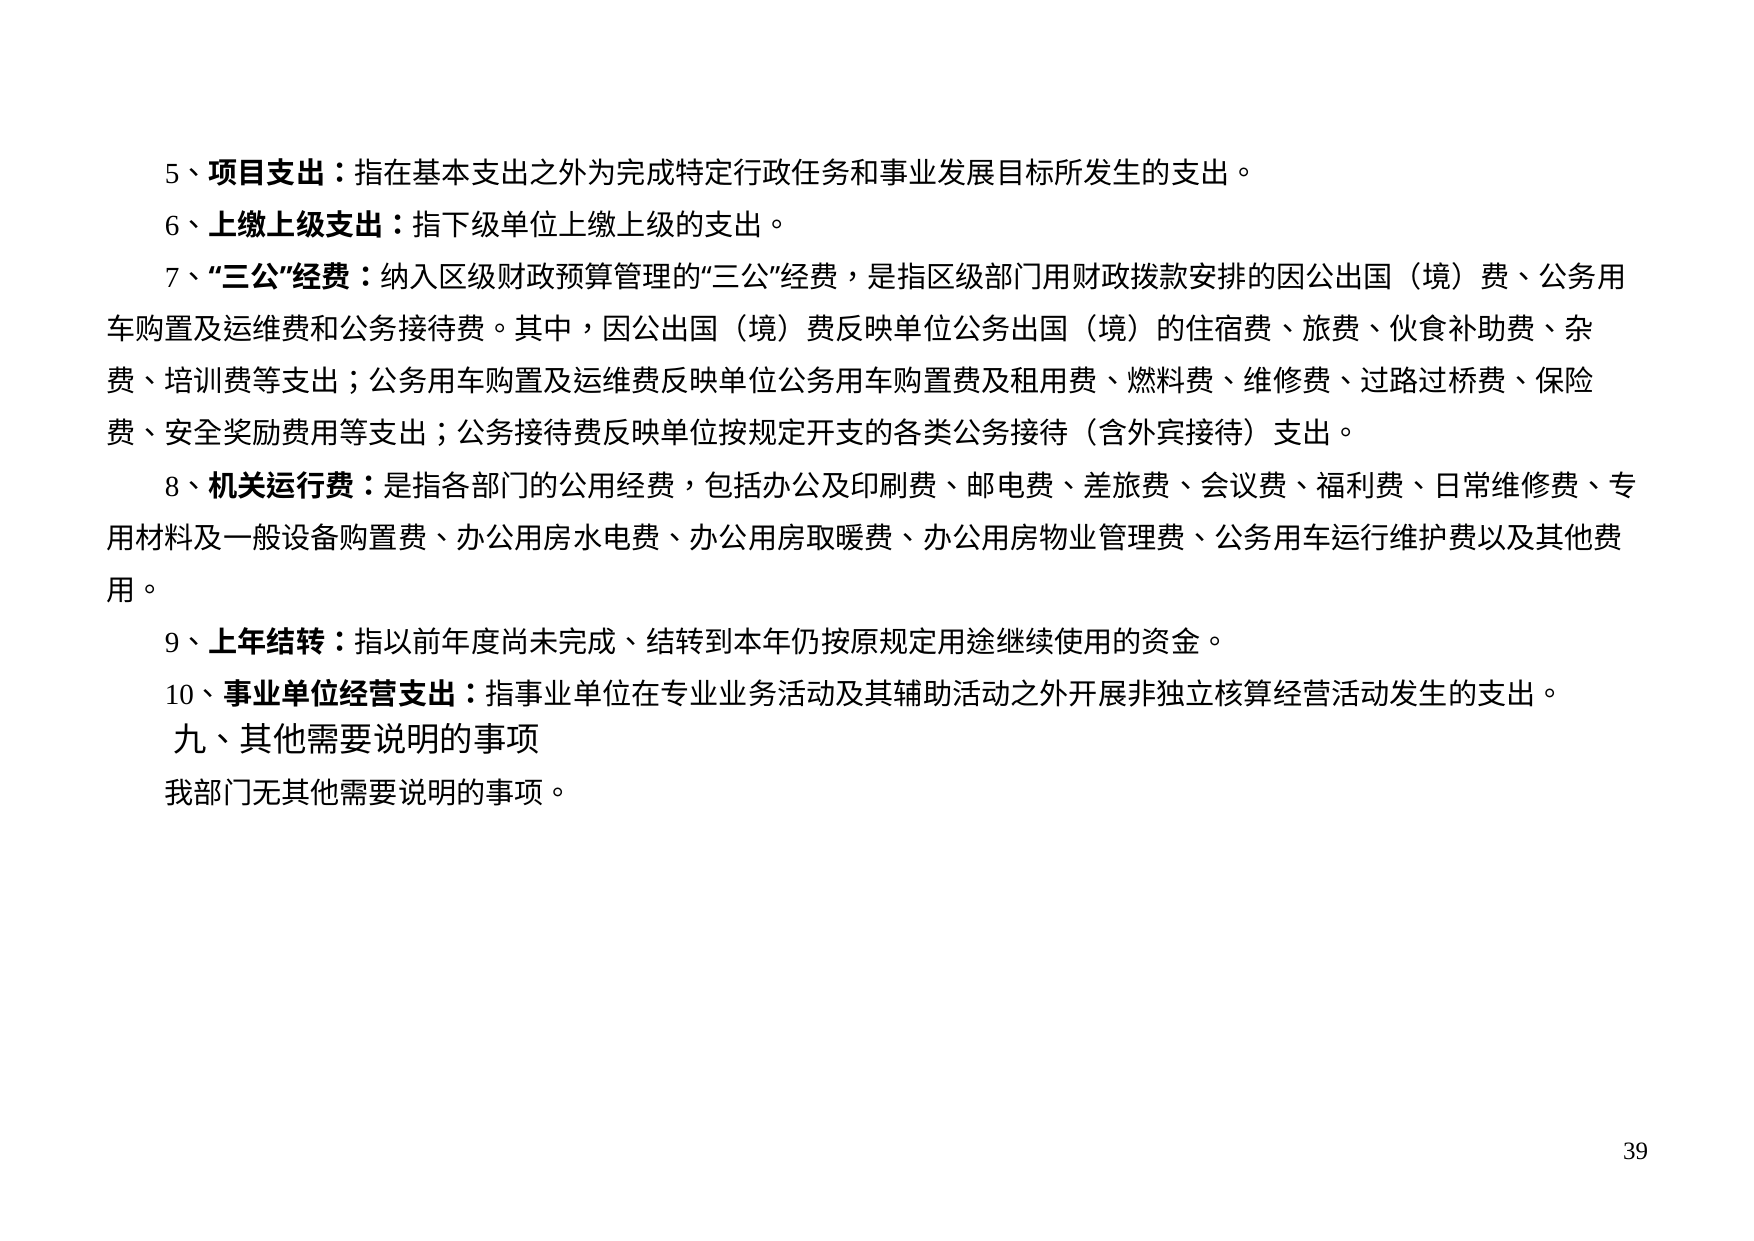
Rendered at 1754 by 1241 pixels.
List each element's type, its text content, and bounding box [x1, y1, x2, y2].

text 我部门无其他需要说明的事项。 [106, 762, 1648, 814]
text 九、其他需要说明的事项 [106, 716, 1648, 761]
text 9、上年结转：指以前年度尚未完成、结转到本年仍按原规定用途继续使用的资金。 [106, 611, 1648, 663]
text 10、事业单位经营支出：指事业单位在专业业务活动及其辅助活动之外开展非独立核算经营活动发生的支出。 [106, 663, 1648, 715]
text 6、上缴上级支出：指下级单位上缴上级的支出。 [106, 194, 1648, 246]
text 7、“三公”经费：纳入区级财政预算管理的“三公”经费，是指区级部门用财政拨款安排的因公出国（境）费、公务用车购置及运维费和公务接待费。其中，因公出国（境）费反映单位公务出国（境）的住宿费、旅费、伙食补助费、杂费、培训费等支出；公务用车购置及运维费反映单位公务用车购置费及租用费、燃料费、维修费、过路过桥费、保险费、安全奖励费用等支出；公务接待费反映单位按规定开支的各类公务接待（含外宾接待）支出。 [106, 246, 1648, 454]
text 8、机关运行费：是指各部门的公用经费，包括办公及印刷费、邮电费、差旅费、会议费、福利费、日常维修费、专用材料及一般设备购置费、办公用房水电费、办公用房取暖费、办公用房物业管理费、公务用车运行维护费以及其他费用。 [106, 454, 1648, 611]
text 5、项目支出：指在基本支出之外为完成特定行政任务和事业发展目标所发生的支出。 [106, 142, 1648, 194]
